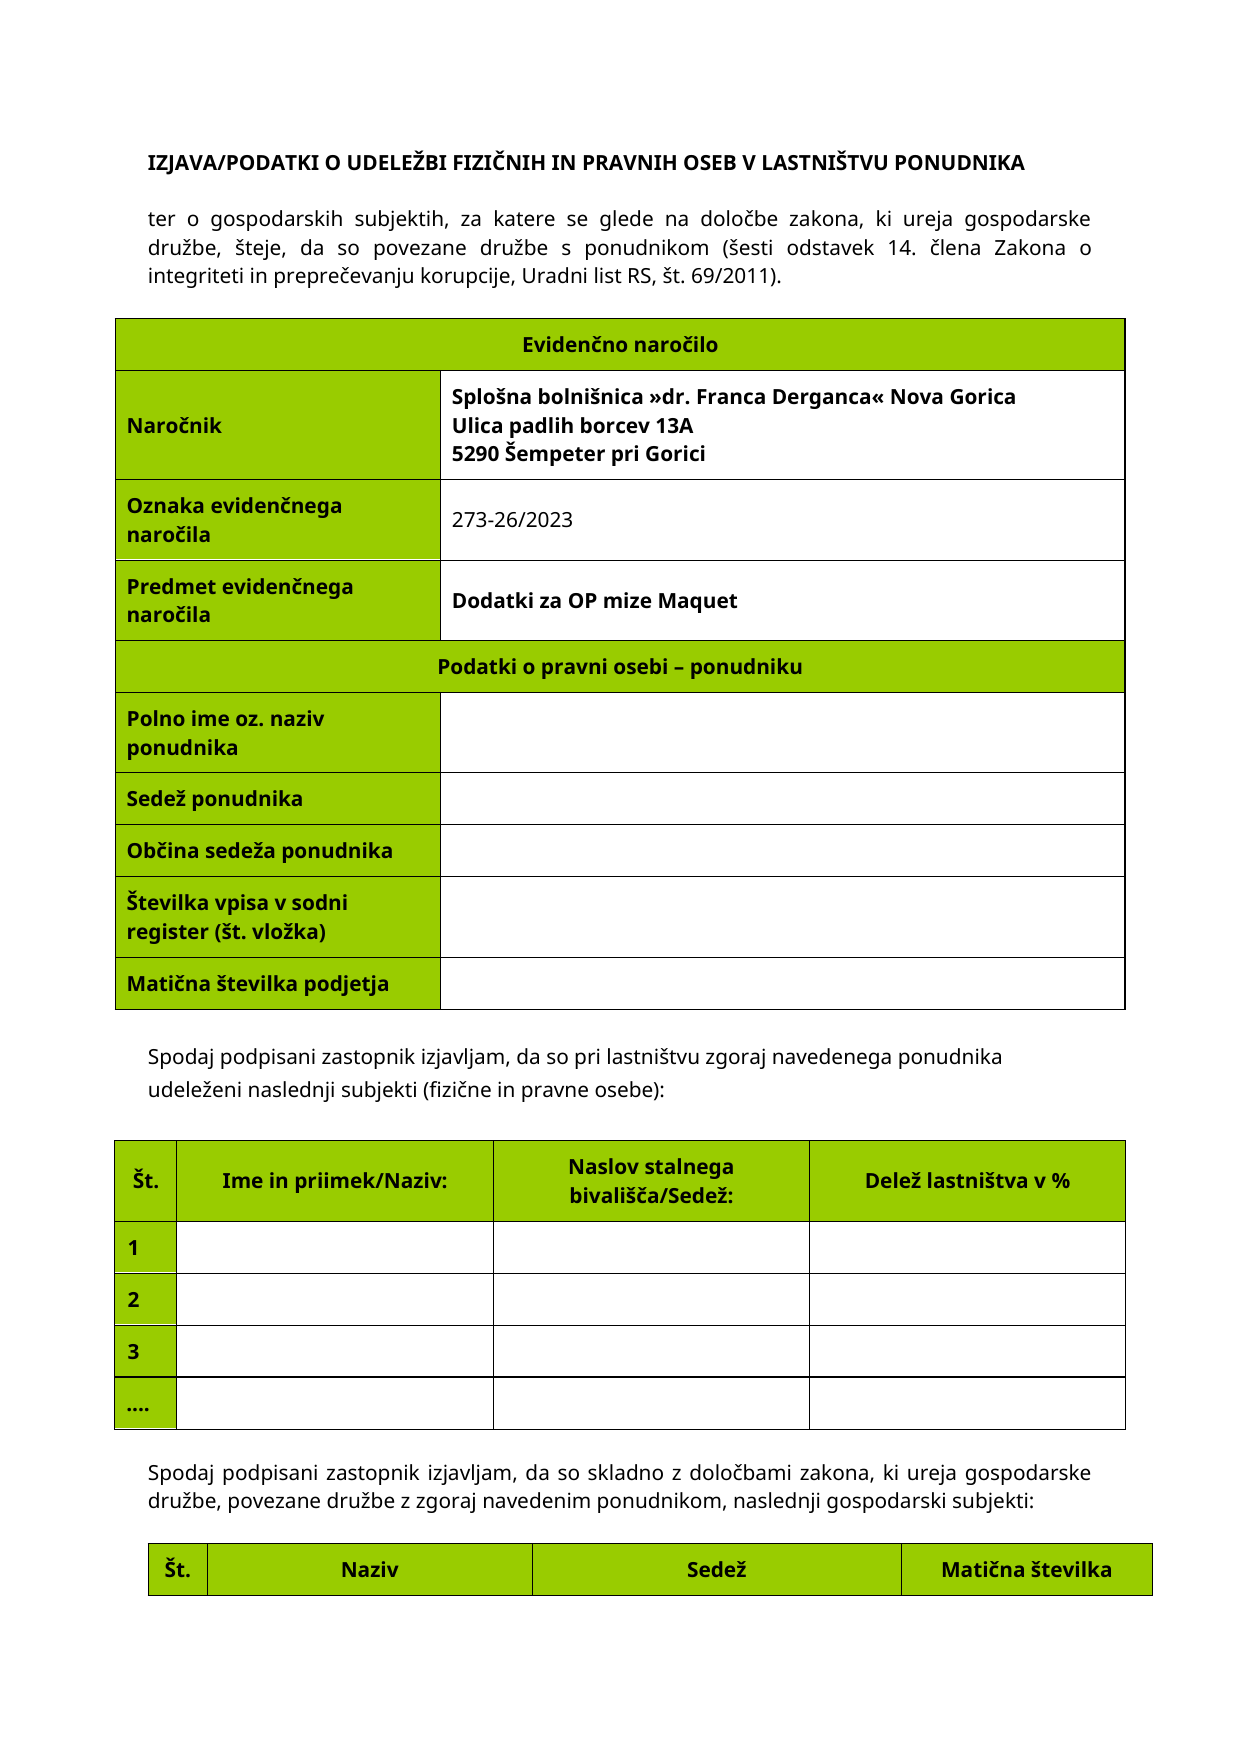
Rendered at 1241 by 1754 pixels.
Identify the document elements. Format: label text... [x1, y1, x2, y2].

table_cell Številka vpisa v sodni register (št. vložka) [116, 877, 440, 957]
text Spodaj podpisani zastopnik izjavljam, da so skladno z določbami zakona, ki ureja gospodarske družbe, povezane družbe z zgoraj navedenim ponudnikom, naslednji gospodarski subjekti: [148, 1458, 1093, 1515]
table_cell [810, 1326, 1125, 1376]
table_cell Polno ime oz. naziv ponudnika [116, 693, 440, 772]
table_cell [494, 1378, 809, 1428]
table_cell [177, 1274, 493, 1324]
table_cell [115, 1326, 176, 1376]
table_cell [494, 1222, 809, 1272]
table_header Št. [149, 1544, 207, 1595]
table_cell [441, 773, 1124, 824]
table_cell [115, 1222, 176, 1272]
table_cell [810, 1274, 1125, 1324]
table_cell [494, 1326, 809, 1376]
table_header Naziv [208, 1544, 532, 1595]
table_header Delež lastništva v % [810, 1141, 1125, 1221]
table_cell Naročnik [116, 371, 440, 479]
table_header Naslov stalnega bivališča/Sedež: [494, 1141, 809, 1221]
table_cell Predmet evidenčnega naročila [116, 561, 440, 640]
text ter o gospodarskih subjektih, za katere se glede na določbe zakona, ki ureja gospodarske družbe, šteje, da so povezane družbe s ponudnikom (šesti odstavek 14. člena Zakona o integriteti in preprečevanju korupcije, Uradni list RS, št. 69/2011). [148, 204, 1093, 290]
table_cell Podatki o pravni osebi – ponudniku [116, 641, 1124, 692]
table_cell Matična številka podjetja [116, 958, 440, 1009]
table_cell .... [115, 1378, 176, 1428]
table_cell Občina sedeža ponudnika [116, 825, 440, 876]
table_cell Dodatki za OP mize Maquet [441, 561, 1124, 640]
table_cell Splošna bolnišnica »dr. Franca Derganca« Nova Gorica Ulica padlih borcev 13A 5290 Šempeter pri Gorici [441, 371, 1124, 479]
table_cell [441, 877, 1124, 957]
text Spodaj podpisani zastopnik izjavljam, da so pri lastništvu zgoraj navedenega ponudnika udeleženi naslednji subjekti (fizične in pravne osebe): [148, 1042, 1093, 1103]
text IZJAVA/PODATKI O UDELEŽBI FIZIČNIH IN PRAVNIH OSEB V LASTNIŠTVU PONUDNIKA [148, 148, 1093, 176]
table_cell [441, 958, 1124, 1009]
table_header Sedež [533, 1544, 901, 1595]
table_header Ime in priimek/Naziv: [177, 1141, 493, 1221]
table_cell [177, 1378, 493, 1428]
table_cell [810, 1222, 1125, 1272]
table_header Evidenčno naročilo [116, 319, 1124, 370]
table_cell [177, 1326, 493, 1376]
table_cell [441, 693, 1124, 772]
table_header Št. [115, 1141, 176, 1221]
table_cell [177, 1222, 493, 1272]
table_cell [441, 825, 1124, 876]
table_cell Oznaka evidenčnega naročila [116, 480, 440, 559]
table_header Matična številka [902, 1544, 1152, 1595]
table_cell [494, 1274, 809, 1324]
table_cell [810, 1378, 1125, 1428]
table_cell [115, 1274, 176, 1324]
table_cell 273-26/2023 [441, 480, 1124, 559]
table_cell Sedež ponudnika [116, 773, 440, 824]
